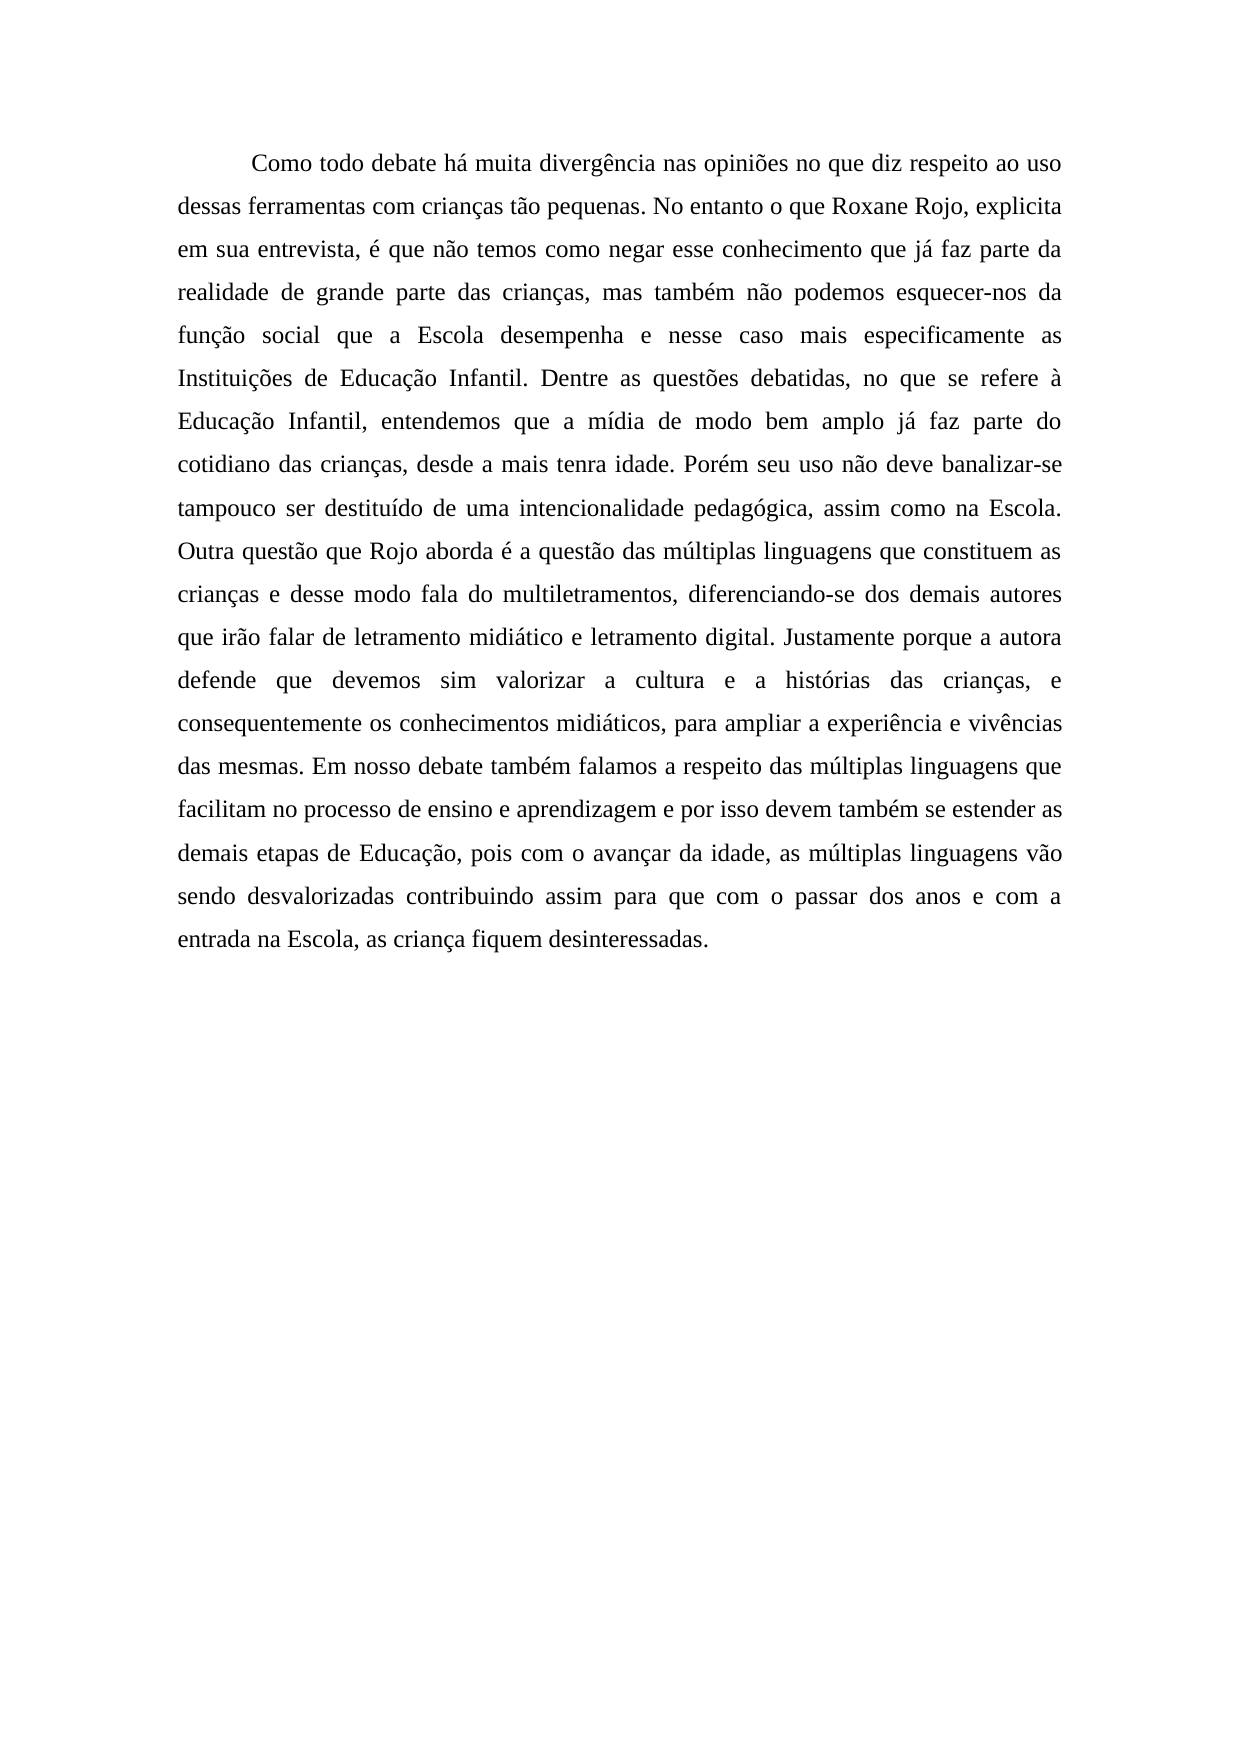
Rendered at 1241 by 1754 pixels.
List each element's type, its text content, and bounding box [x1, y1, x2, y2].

text Como todo debate há muita divergência nas opiniões no que diz respeito ao uso dessas ferramentas com crianças tão pequenas. No entanto o que Roxane Rojo, explicita em sua entrevista, é que não temos como negar esse conhecimento que já faz parte da realidade de grande parte das crianças, mas também não podemos esquecer-nos da função social que a Escola desempenha e nesse caso mais especificamente as Instituições de Educação Infantil. Dentre as questões debatidas, no que se refere à Educação Infantil, entendemos que a mídia de modo bem amplo já faz parte do cotidiano das crianças, desde a mais tenra idade. Porém seu uso não deve banalizar-se tampouco ser destituído de uma intencionalidade pedagógica, assim como na Escola. Outra questão que Rojo aborda é a questão das múltiplas linguagens que constituem as crianças e desse modo fala do multiletramentos, diferenciando-se dos demais autores que irão falar de letramento midiático e letramento digital. Justamente porque a autora defende que devemos sim valorizar a cultura e a histórias das crianças, e consequentemente os conhecimentos midiáticos, para ampliar a experiência e vivências das mesmas. Em nosso debate também falamos a respeito das múltiplas linguagens que facilitam no processo de ensino e aprendizagem e por isso devem também se estender as demais etapas de Educação, pois com o avançar da idade, as múltiplas linguagens vão sendo desvalorizadas contribuindo assim para que com o passar dos anos e com a entrada na Escola, as criança fiquem desinteressadas. [177, 148, 1063, 953]
